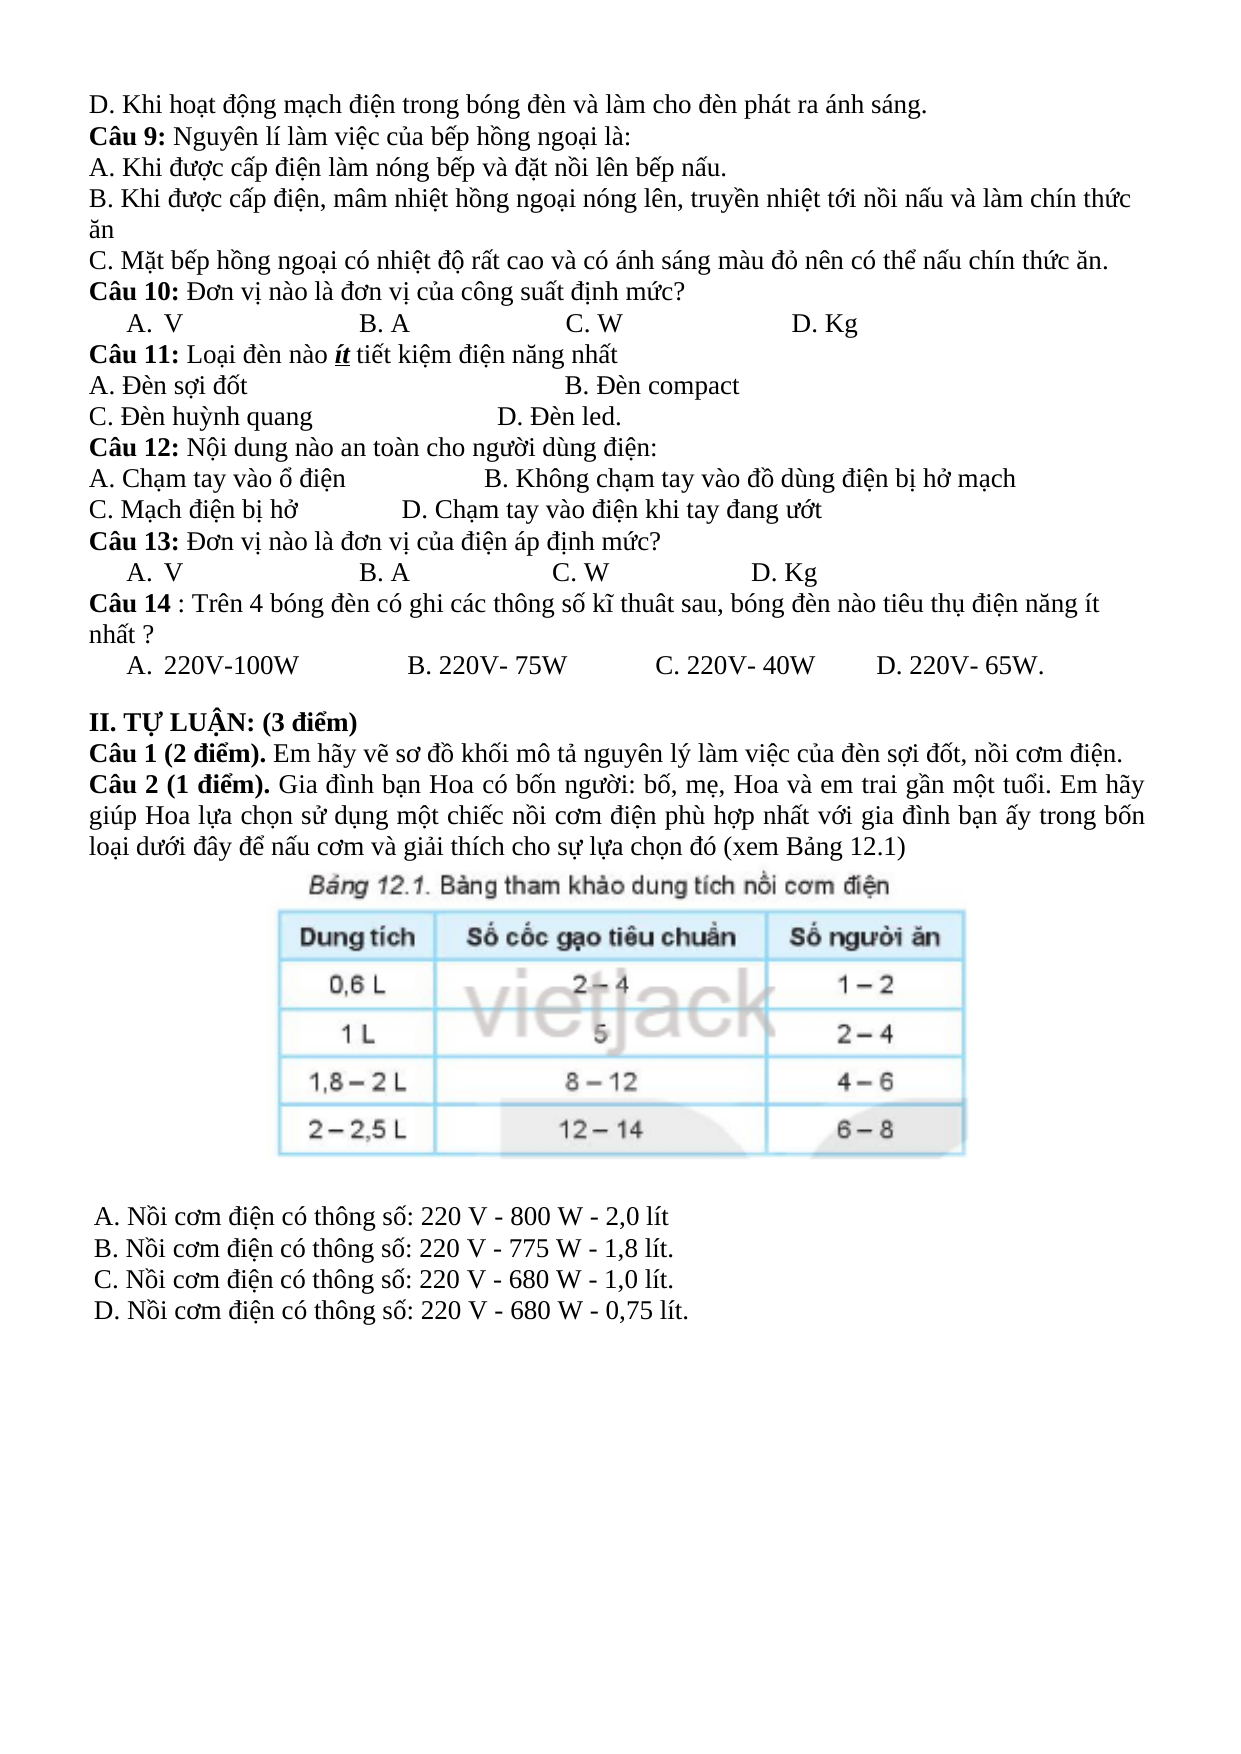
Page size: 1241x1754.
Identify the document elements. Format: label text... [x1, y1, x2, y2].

text Câu 12: Nội dung nào an toàn cho người dùng điện: [89, 431, 1152, 462]
text C. Mạch điện bị hở D. Chạm tay vào điện khi tay đang ướt [89, 493, 1152, 525]
text Câu 9: Nguyên lí làm việc của bếp hồng ngoại là: [89, 120, 1152, 151]
text Câu 1 (2 điểm). Em hãy vẽ sơ đồ khối mô tả nguyên lý làm việc của đèn sợi đốt, nồi cơm điện. [89, 737, 1147, 768]
text C. Nồi cơm điện có thông số: 220 V - 680 W - 1,0 lít. [94, 1263, 1147, 1294]
list V B. A C. W D. Kg [126, 307, 1152, 338]
text A. Khi được cấp điện làm nóng bếp và đặt nồi lên bếp nấu. B. Khi được cấp điện, mâm nhiệt hồng ngoại nóng lên, truyền nhiệt tới nồi nấu và làm chín thức ăn C. Mặt bếp hồng ngoại có nhiệt độ rất cao và có ánh sáng màu đỏ nên có thể nấu chín thức ăn. [89, 151, 1152, 276]
text D. Nồi cơm điện có thông số: 220 V - 680 W - 0,75 lít. [94, 1294, 1147, 1325]
text B. Nồi cơm điện có thông số: 220 V - 775 W - 1,8 lít. [94, 1232, 1147, 1263]
text Câu 13: Đơn vị nào là đơn vị của điện áp định mức? [89, 525, 1152, 556]
text Câu 2 (1 điểm). Gia đình bạn Hoa có bốn người: bố, mẹ, Hoa và em trai gần một tuổi. Em hãy giúp Hoa lựa chọn sử dụng một chiếc nồi cơm điện phù hợp nhất với gia đình bạn ấy trong bốn loại dưới đây để nấu cơm và giải thích cho sự lựa chọn đó (xem Bảng 12.1) [89, 768, 1147, 862]
text Câu 14 : Trên 4 bóng đèn có ghi các thông số kĩ thuât sau, bóng đèn nào tiêu thụ điện năng ít nhất ? [89, 587, 1152, 649]
picture [266, 861, 974, 1170]
list V B. A C. W D. Kg [126, 556, 1152, 587]
text A. Đèn sợi đốt B. Đèn compact C. Đèn huỳnh quang D. Đèn led. [89, 369, 1152, 431]
text II. TỰ LUẬN: (3 điểm) [89, 706, 1152, 737]
text Câu 11: Loại đèn nào ít tiết kiệm điện năng nhất [89, 338, 1152, 369]
text A. Chạm tay vào ổ điện B. Không chạm tay vào đồ dùng điện bị hở mạch [89, 462, 1152, 493]
text D. Khi hoạt động mạch điện trong bóng đèn và làm cho đèn phát ra ánh sáng. [89, 89, 1152, 120]
text A. Nồi cơm điện có thông số: 220 V - 800 W - 2,0 lít [94, 1201, 1147, 1232]
text Câu 10: Đơn vị nào là đơn vị của công suất định mức? [89, 276, 1152, 307]
list 220V-100W B. 220V- 75W C. 220V- 40W D. 220V- 65W. [126, 649, 1152, 680]
